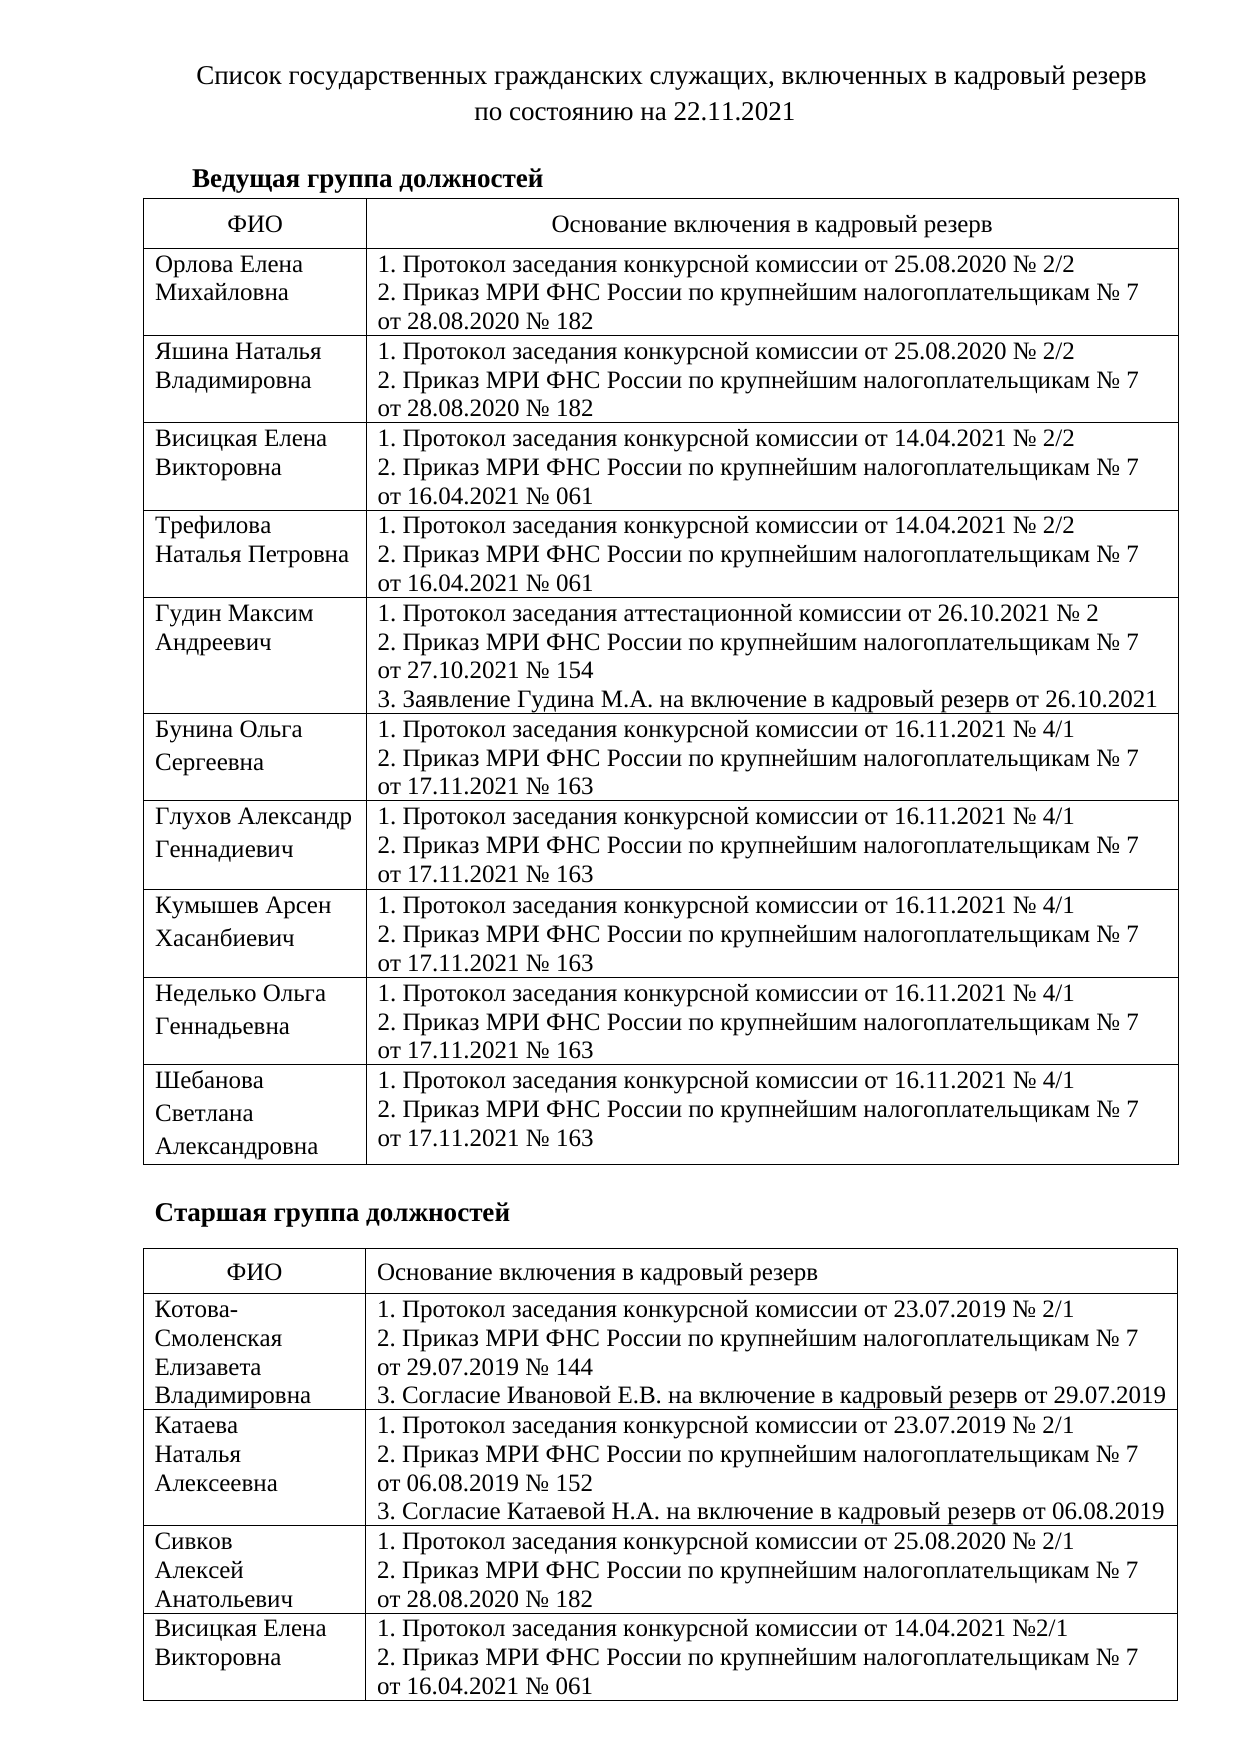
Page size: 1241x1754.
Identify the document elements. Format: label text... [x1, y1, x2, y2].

table_cell 1. Протокол заседания конкурсной комиссии от 23.07.2019 № 2/1 2. Приказ МРИ ФНС России по крупнейшим налогоплательщикам № 7 от 06.08.2019 № 152 3. Согласие Катаевой Н.А. на включение в кадровый резерв от 06.08.2019 [366, 1410, 1177, 1525]
table_cell 1. Протокол заседания конкурсной комиссии от 23.07.2019 № 2/1 2. Приказ МРИ ФНС России по крупнейшим налогоплательщикам № 7 от 29.07.2019 № 144 3. Согласие Ивановой Е.В. на включение в кадровый резерв от 29.07.2019 [366, 1294, 1177, 1409]
table_cell 1. Протокол заседания конкурсной комиссии от 16.11.2021 № 4/1 2. Приказ МРИ ФНС России по крупнейшим налогоплательщикам № 7 от 17.11.2021 № 163 [367, 890, 1178, 977]
table_cell 1. Протокол заседания конкурсной комиссии от 16.11.2021 № 4/1 2. Приказ МРИ ФНС России по крупнейшим налогоплательщикам № 7 от 17.11.2021 № 163 [367, 1065, 1178, 1164]
table_cell 1. Протокол заседания аттестационной комиссии от 26.10.2021 № 2 2. Приказ МРИ ФНС России по крупнейшим налогоплательщикам № 7 от 27.10.2021 № 154 3. Заявление Гудина М.А. на включение в кадровый резерв от 26.10.2021 [367, 598, 1178, 713]
table_cell Висицкая Елена Викторовна [144, 423, 366, 509]
table_cell Гудин Максим Андреевич [144, 598, 366, 713]
table_cell ФИО [144, 1249, 365, 1293]
table_cell 1. Протокол заседания конкурсной комиссии от 25.08.2020 № 2/1 2. Приказ МРИ ФНС России по крупнейшим налогоплательщикам № 7 от 28.08.2020 № 182 [366, 1526, 1177, 1612]
table_cell 1. Протокол заседания конкурсной комиссии от 25.08.2020 № 2/2 2. Приказ МРИ ФНС России по крупнейшим налогоплательщикам № 7 от 28.08.2020 № 182 [367, 249, 1178, 335]
table_cell Сивков Алексей Анатольевич [144, 1526, 365, 1612]
table_cell 1. Протокол заседания конкурсной комиссии от 14.04.2021 №2/1 2. Приказ МРИ ФНС России по крупнейшим налогоплательщикам № 7 от 16.04.2021 № 061 [366, 1614, 1177, 1700]
table_cell Яшина Наталья Владимировна [144, 336, 366, 422]
text Ведущая группа должностей [118, 162, 1152, 193]
table_cell Шебанова Светлана Александровна [144, 1065, 366, 1164]
table_header Основание включения в кадровый резерв [367, 199, 1178, 248]
table_cell Орлова Елена Михайловна [144, 249, 366, 335]
table_cell 1. Протокол заседания конкурсной комиссии от 16.11.2021 № 4/1 2. Приказ МРИ ФНС России по крупнейшим налогоплательщикам № 7 от 17.11.2021 № 163 [367, 801, 1178, 889]
text Список государственных гражданских служащих, включенных в кадровый резерв по состоянию на 22.11.2021 [118, 59, 1152, 126]
table_cell Кумышев Арсен Хасанбиевич [144, 890, 366, 977]
table_cell Трефилова Наталья Петровна [144, 511, 366, 597]
table_cell Висицкая Елена Викторовна [144, 1614, 365, 1700]
table_cell Глухов Александр Геннадиевич [144, 801, 366, 889]
table_cell Котова-Смоленская Елизавета Владимировна [144, 1294, 365, 1409]
table_header ФИО [144, 199, 366, 248]
table_cell 1. Протокол заседания конкурсной комиссии от 25.08.2020 № 2/2 2. Приказ МРИ ФНС России по крупнейшим налогоплательщикам № 7 от 28.08.2020 № 182 [367, 336, 1178, 422]
table_cell Основание включения в кадровый резерв [366, 1249, 1177, 1293]
table_cell Бунина Ольга Сергеевна [144, 714, 366, 800]
table_cell Катаева Наталья Алексеевна [144, 1410, 365, 1525]
table_header Старшая группа должностей [143, 1196, 1178, 1248]
table_cell 1. Протокол заседания конкурсной комиссии от 14.04.2021 № 2/2 2. Приказ МРИ ФНС России по крупнейшим налогоплательщикам № 7 от 16.04.2021 № 061 [367, 511, 1178, 597]
table_cell 1. Протокол заседания конкурсной комиссии от 16.11.2021 № 4/1 2. Приказ МРИ ФНС России по крупнейшим налогоплательщикам № 7 от 17.11.2021 № 163 [367, 978, 1178, 1064]
table_cell 1. Протокол заседания конкурсной комиссии от 14.04.2021 № 2/2 2. Приказ МРИ ФНС России по крупнейшим налогоплательщикам № 7 от 16.04.2021 № 061 [367, 423, 1178, 509]
table_cell Неделько Ольга Геннадьевна [144, 978, 366, 1064]
table_cell 1. Протокол заседания конкурсной комиссии от 16.11.2021 № 4/1 2. Приказ МРИ ФНС России по крупнейшим налогоплательщикам № 7 от 17.11.2021 № 163 [367, 714, 1178, 800]
